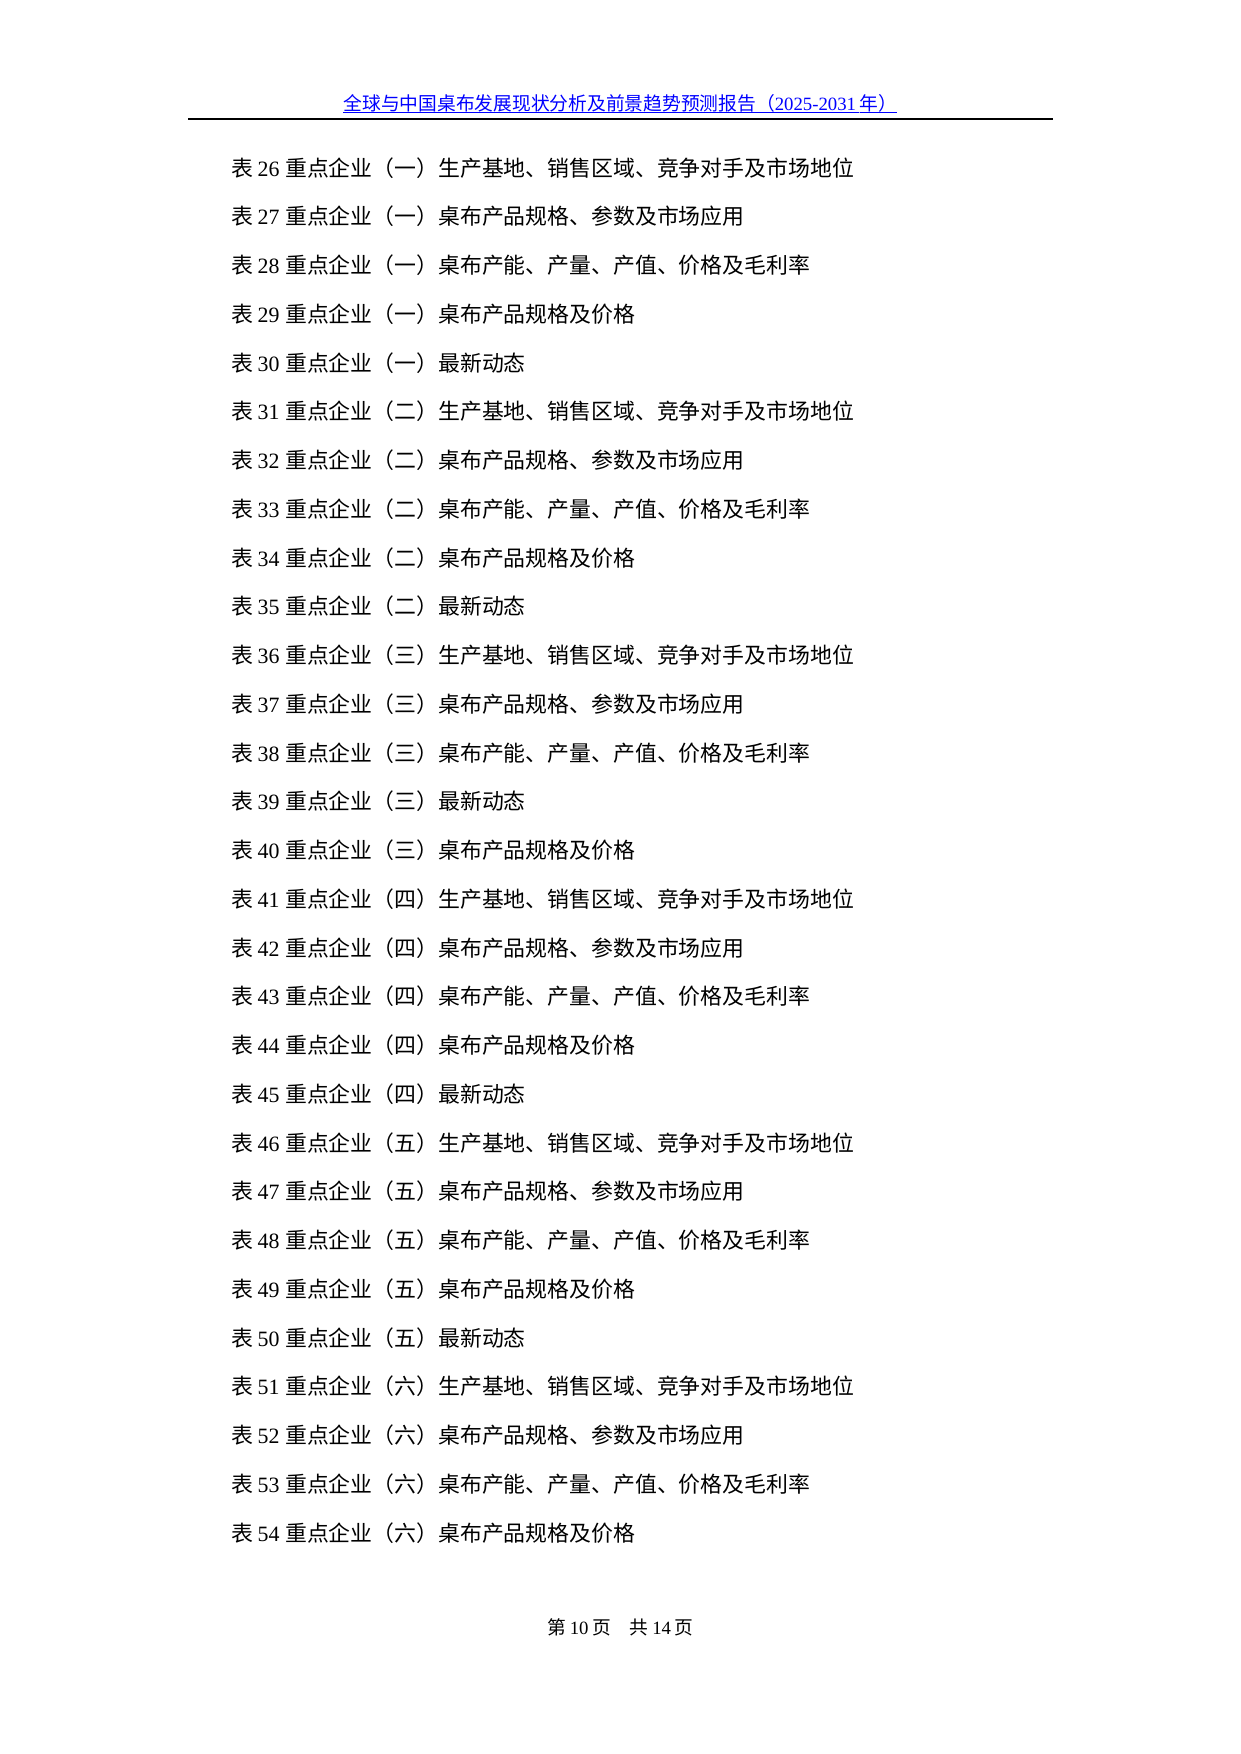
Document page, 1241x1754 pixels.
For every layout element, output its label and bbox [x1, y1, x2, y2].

text [187, 150, 1053, 1548]
